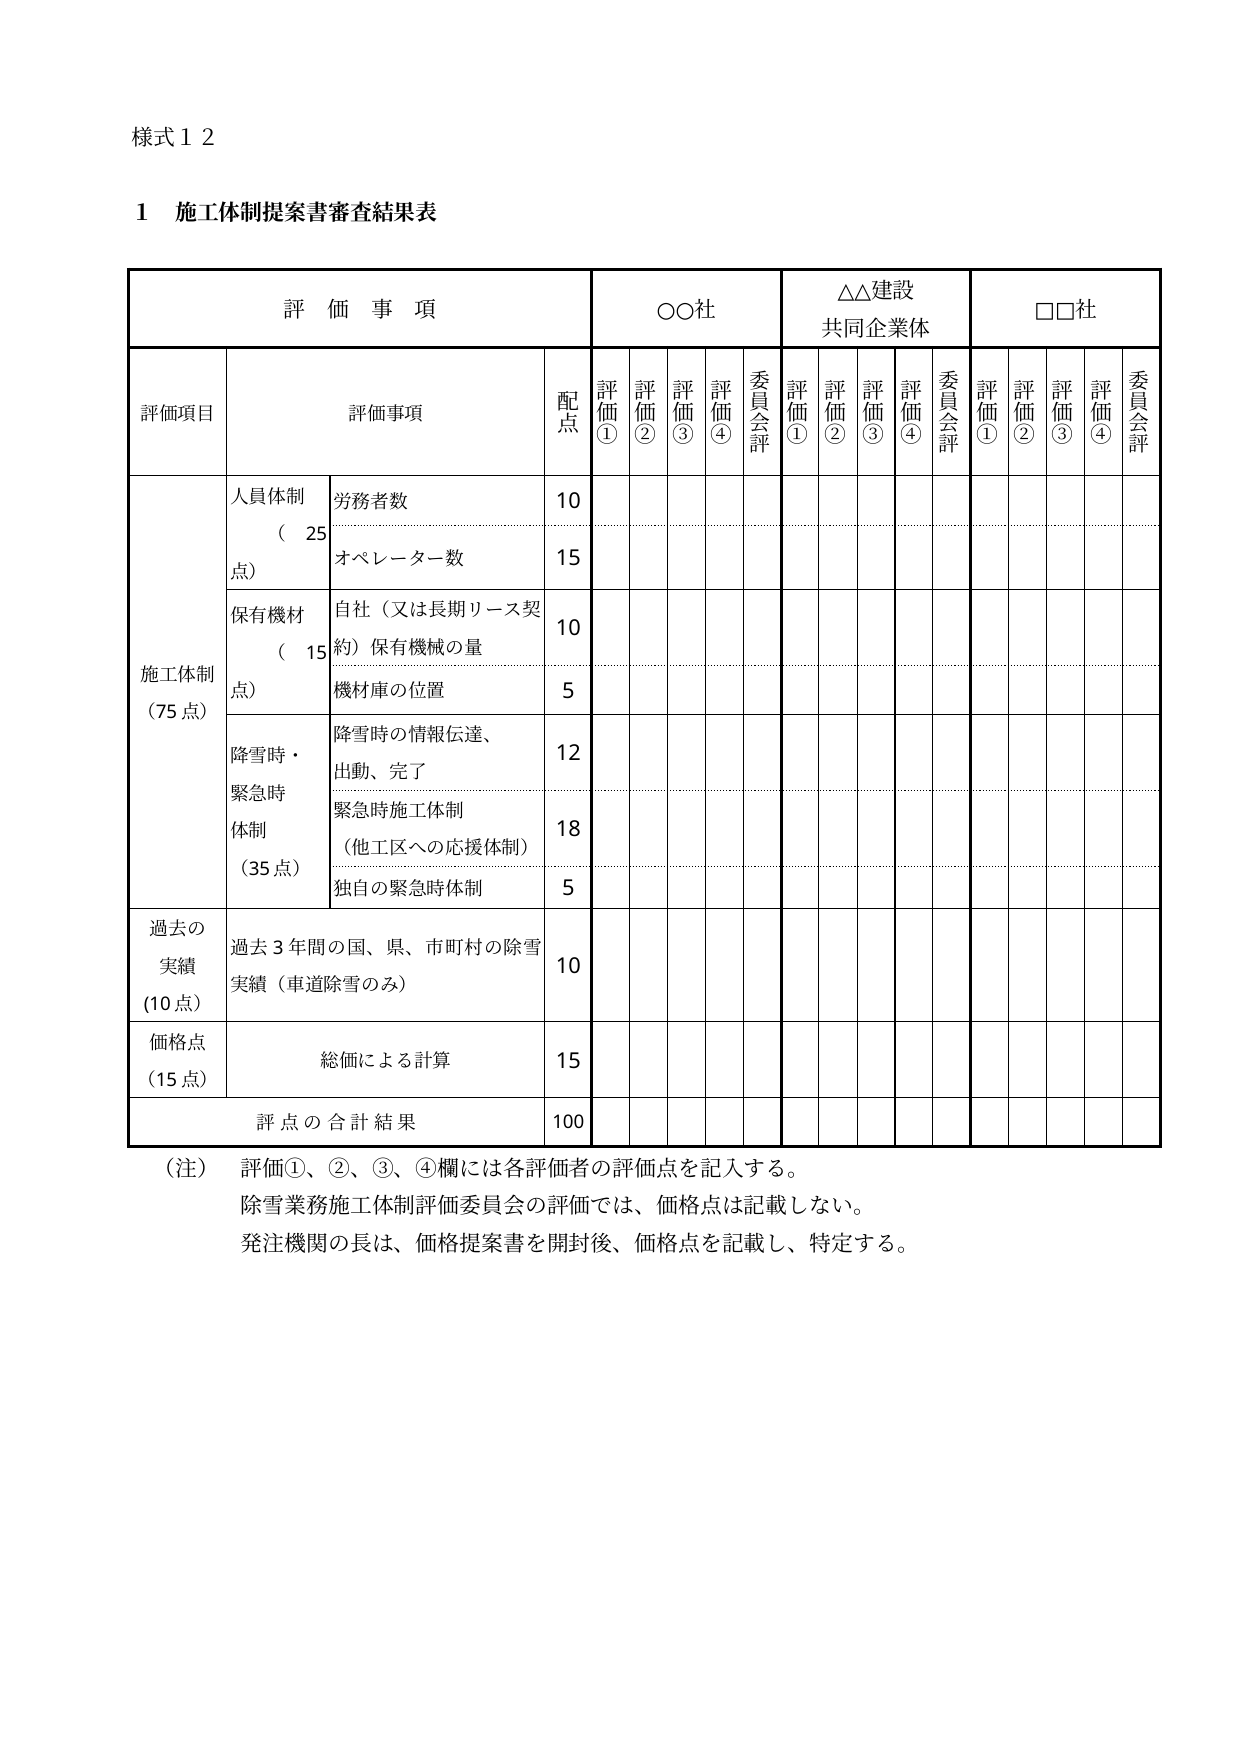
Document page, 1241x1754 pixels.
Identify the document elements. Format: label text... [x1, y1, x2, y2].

table_cell [819, 715, 857, 789]
table_cell [858, 1022, 894, 1097]
table_cell 人員体制 （25点） [227, 476, 329, 589]
table_cell 評価② [630, 349, 667, 475]
table_cell [1047, 665, 1084, 713]
table_cell [630, 665, 667, 713]
table_cell [744, 525, 780, 589]
table_cell [819, 665, 857, 713]
table_cell 価格点 （15点） [130, 1022, 226, 1097]
table_cell [668, 525, 705, 589]
table_cell [630, 1098, 667, 1145]
table_cell [1123, 790, 1159, 866]
table_cell 評価① [783, 349, 818, 475]
table_cell 総価による計算 [227, 1022, 544, 1097]
table_cell [593, 790, 629, 866]
table_cell [783, 476, 818, 524]
table_cell 評価② [1009, 349, 1046, 475]
table_cell [1123, 866, 1159, 908]
table_cell [668, 790, 705, 866]
table_cell [1123, 1098, 1159, 1145]
table_cell [744, 1022, 780, 1097]
table_cell [896, 790, 932, 866]
table_cell [783, 790, 818, 866]
table_cell 施工体制 （75点） [130, 476, 226, 908]
table_cell [819, 790, 857, 866]
table_cell [630, 715, 667, 789]
table_cell [933, 590, 969, 665]
table_cell [1123, 590, 1159, 665]
table_cell 18 [545, 790, 590, 866]
table_cell [706, 909, 743, 1021]
table_cell [1123, 909, 1159, 1021]
text （注） 評価①、②、③、④欄には各評価者の評価点を記入する。 [131, 1148, 1144, 1186]
table_cell [896, 1022, 932, 1097]
table_cell [593, 590, 629, 665]
table_cell [819, 476, 857, 524]
table_cell [1085, 866, 1122, 908]
table_cell 自社（又は長期リース契約）保有機械の量 [331, 590, 544, 665]
table_cell [1009, 525, 1046, 589]
table_cell [858, 866, 894, 908]
table_cell [1047, 790, 1084, 866]
table_cell [972, 665, 1008, 713]
table_cell [783, 590, 818, 665]
table_cell 評価項目 [130, 349, 226, 475]
table_cell [1085, 715, 1122, 789]
table_cell [819, 525, 857, 589]
table_cell [744, 590, 780, 665]
table_cell [972, 525, 1008, 589]
table_cell [819, 909, 857, 1021]
table_cell 評価④ [1085, 349, 1122, 475]
table_cell [858, 525, 894, 589]
table_cell [1047, 866, 1084, 908]
table_cell 評価④ [896, 349, 932, 475]
table_cell [858, 715, 894, 789]
table_cell 委員会評価 [933, 349, 969, 475]
table_cell [744, 1098, 780, 1145]
table_cell [1047, 1022, 1084, 1097]
table_cell 過去3年間の国、県、市町村の除雪実績（車道除雪のみ） [227, 909, 544, 1021]
table_cell [1085, 1098, 1122, 1145]
table_cell [783, 866, 818, 908]
table_cell [858, 590, 894, 665]
table_cell [744, 790, 780, 866]
table_cell 10 [545, 476, 590, 524]
table_cell 評価③ [1047, 349, 1084, 475]
table_cell 独自の緊急時体制 [331, 866, 544, 908]
table_cell [972, 476, 1008, 524]
table_cell [933, 1098, 969, 1145]
table_cell [1085, 790, 1122, 866]
table_cell [933, 790, 969, 866]
table_cell [972, 909, 1008, 1021]
text 除雪業務施工体制評価委員会の評価では、価格点は記載しない。 [131, 1186, 1144, 1223]
table_cell [1123, 525, 1159, 589]
table_cell [593, 476, 629, 524]
text １ 施工体制提案書審査結果表 [131, 193, 1144, 230]
table_cell [783, 715, 818, 789]
table_cell [706, 1022, 743, 1097]
table_cell [1009, 1098, 1046, 1145]
table_cell [1009, 1022, 1046, 1097]
table_cell [933, 866, 969, 908]
table_cell [1047, 476, 1084, 524]
table_cell [1085, 909, 1122, 1021]
table_cell [1009, 866, 1046, 908]
table_cell [706, 715, 743, 789]
table_cell [593, 1098, 629, 1145]
table_cell [593, 525, 629, 589]
table_cell [744, 909, 780, 1021]
table_cell [744, 665, 780, 713]
table_cell [858, 909, 894, 1021]
table_cell [858, 790, 894, 866]
table_cell [783, 1022, 818, 1097]
table_cell [668, 665, 705, 713]
table_cell [819, 1022, 857, 1097]
table_cell [593, 909, 629, 1021]
table_cell [706, 790, 743, 866]
table_header 評 価 事 項 [130, 271, 590, 346]
table_cell [933, 525, 969, 589]
table_cell [858, 1098, 894, 1145]
table_header △△建設 共同企業体 [783, 271, 969, 346]
table_cell [1047, 525, 1084, 589]
table_cell [972, 1098, 1008, 1145]
table_cell [896, 665, 932, 713]
table_cell 評価① [972, 349, 1008, 475]
table_cell [668, 866, 705, 908]
table_cell [858, 665, 894, 713]
table_cell [896, 909, 932, 1021]
table_cell [668, 590, 705, 665]
text 様式１２ [131, 118, 1144, 155]
table_cell [1009, 909, 1046, 1021]
table_cell [819, 590, 857, 665]
table_cell [896, 476, 932, 524]
table_cell [630, 1022, 667, 1097]
table_cell [668, 1022, 705, 1097]
table_cell [933, 715, 969, 789]
table_header ○○社 [593, 271, 780, 346]
table_cell [706, 476, 743, 524]
table_cell [1123, 476, 1159, 524]
table_cell [668, 909, 705, 1021]
table_cell [706, 590, 743, 665]
table_cell 評価④ [706, 349, 743, 475]
table_cell [1085, 1022, 1122, 1097]
table_cell [1123, 715, 1159, 789]
table_cell 評価① [593, 349, 629, 475]
table_cell [593, 1022, 629, 1097]
table_cell 10 [545, 590, 590, 665]
table_cell [783, 909, 818, 1021]
table_cell [783, 665, 818, 713]
table_cell [593, 866, 629, 908]
table_cell 委員会評価 [744, 349, 780, 475]
table_cell 降雪時・ 緊急時 体制 （35点） [227, 715, 329, 908]
table_cell 12 [545, 715, 590, 789]
table_cell 過去の 実績 (10点） [130, 909, 226, 1021]
table_cell [1123, 665, 1159, 713]
table_cell 5 [545, 866, 590, 908]
table_cell 5 [545, 665, 590, 713]
table_cell [896, 1098, 932, 1145]
table_cell 評価② [819, 349, 857, 475]
table_cell 15 [545, 1022, 590, 1097]
table_cell [896, 590, 932, 665]
table_cell [630, 476, 667, 524]
table_cell [593, 715, 629, 789]
table_cell [630, 909, 667, 1021]
table_cell [896, 525, 932, 589]
table_cell 労務者数 [331, 476, 544, 524]
table_cell [1009, 790, 1046, 866]
table_cell [972, 590, 1008, 665]
table_cell [858, 476, 894, 524]
table_cell 機材庫の位置 [331, 665, 544, 713]
table_cell [706, 665, 743, 713]
table_cell [933, 665, 969, 713]
table_cell [744, 715, 780, 789]
table_cell [668, 715, 705, 789]
table_cell [1009, 476, 1046, 524]
table_cell 委員会評価 [1123, 349, 1159, 475]
table_cell [1009, 715, 1046, 789]
table_cell [972, 715, 1008, 789]
table_cell 100 [545, 1098, 590, 1145]
table_cell [819, 866, 857, 908]
table_cell 評価③ [858, 349, 894, 475]
table_cell [630, 525, 667, 589]
table_cell [933, 909, 969, 1021]
table_cell [1009, 590, 1046, 665]
table_cell オペレーター数 [331, 525, 544, 589]
table_cell [1047, 1098, 1084, 1145]
table_cell [896, 715, 932, 789]
table_cell [972, 866, 1008, 908]
table_cell [744, 476, 780, 524]
table_cell [630, 590, 667, 665]
table_cell [1085, 476, 1122, 524]
table_cell 10 [545, 909, 590, 1021]
table_cell [972, 1022, 1008, 1097]
table_cell 評価③ [668, 349, 705, 475]
table_header □□社 [972, 271, 1159, 346]
table_cell [630, 866, 667, 908]
table_cell [593, 665, 629, 713]
table_cell [933, 1022, 969, 1097]
table_cell [896, 866, 932, 908]
table_cell [668, 476, 705, 524]
table_cell [1047, 715, 1084, 789]
table_cell [1085, 665, 1122, 713]
table_cell [1047, 909, 1084, 1021]
table_cell 配点 [545, 349, 590, 475]
table_cell 降雪時の情報伝達、 出動、完了 [331, 715, 544, 789]
table_cell [1009, 665, 1046, 713]
table_cell [706, 1098, 743, 1145]
table_cell [972, 790, 1008, 866]
table_cell [744, 866, 780, 908]
table_cell [783, 525, 818, 589]
table_cell [1123, 1022, 1159, 1097]
table_cell [819, 1098, 857, 1145]
table_cell 緊急時施工体制 （他工区への応援体制） [331, 790, 544, 866]
table_cell [630, 790, 667, 866]
table_cell 15 [545, 525, 590, 589]
table_cell 保有機材 （15点） [227, 590, 329, 713]
table_cell [783, 1098, 818, 1145]
table_cell [706, 866, 743, 908]
table_cell 評価事項 [227, 349, 544, 475]
table_cell [668, 1098, 705, 1145]
table_cell [706, 525, 743, 589]
table_cell [933, 476, 969, 524]
text 発注機関の長は、価格提案書を開封後、価格点を記載し、特定する。 [131, 1223, 1144, 1261]
table_cell [1085, 590, 1122, 665]
table_cell 評 点 の 合 計 結 果 [130, 1098, 544, 1145]
table_cell [1047, 590, 1084, 665]
table_cell [1085, 525, 1122, 589]
